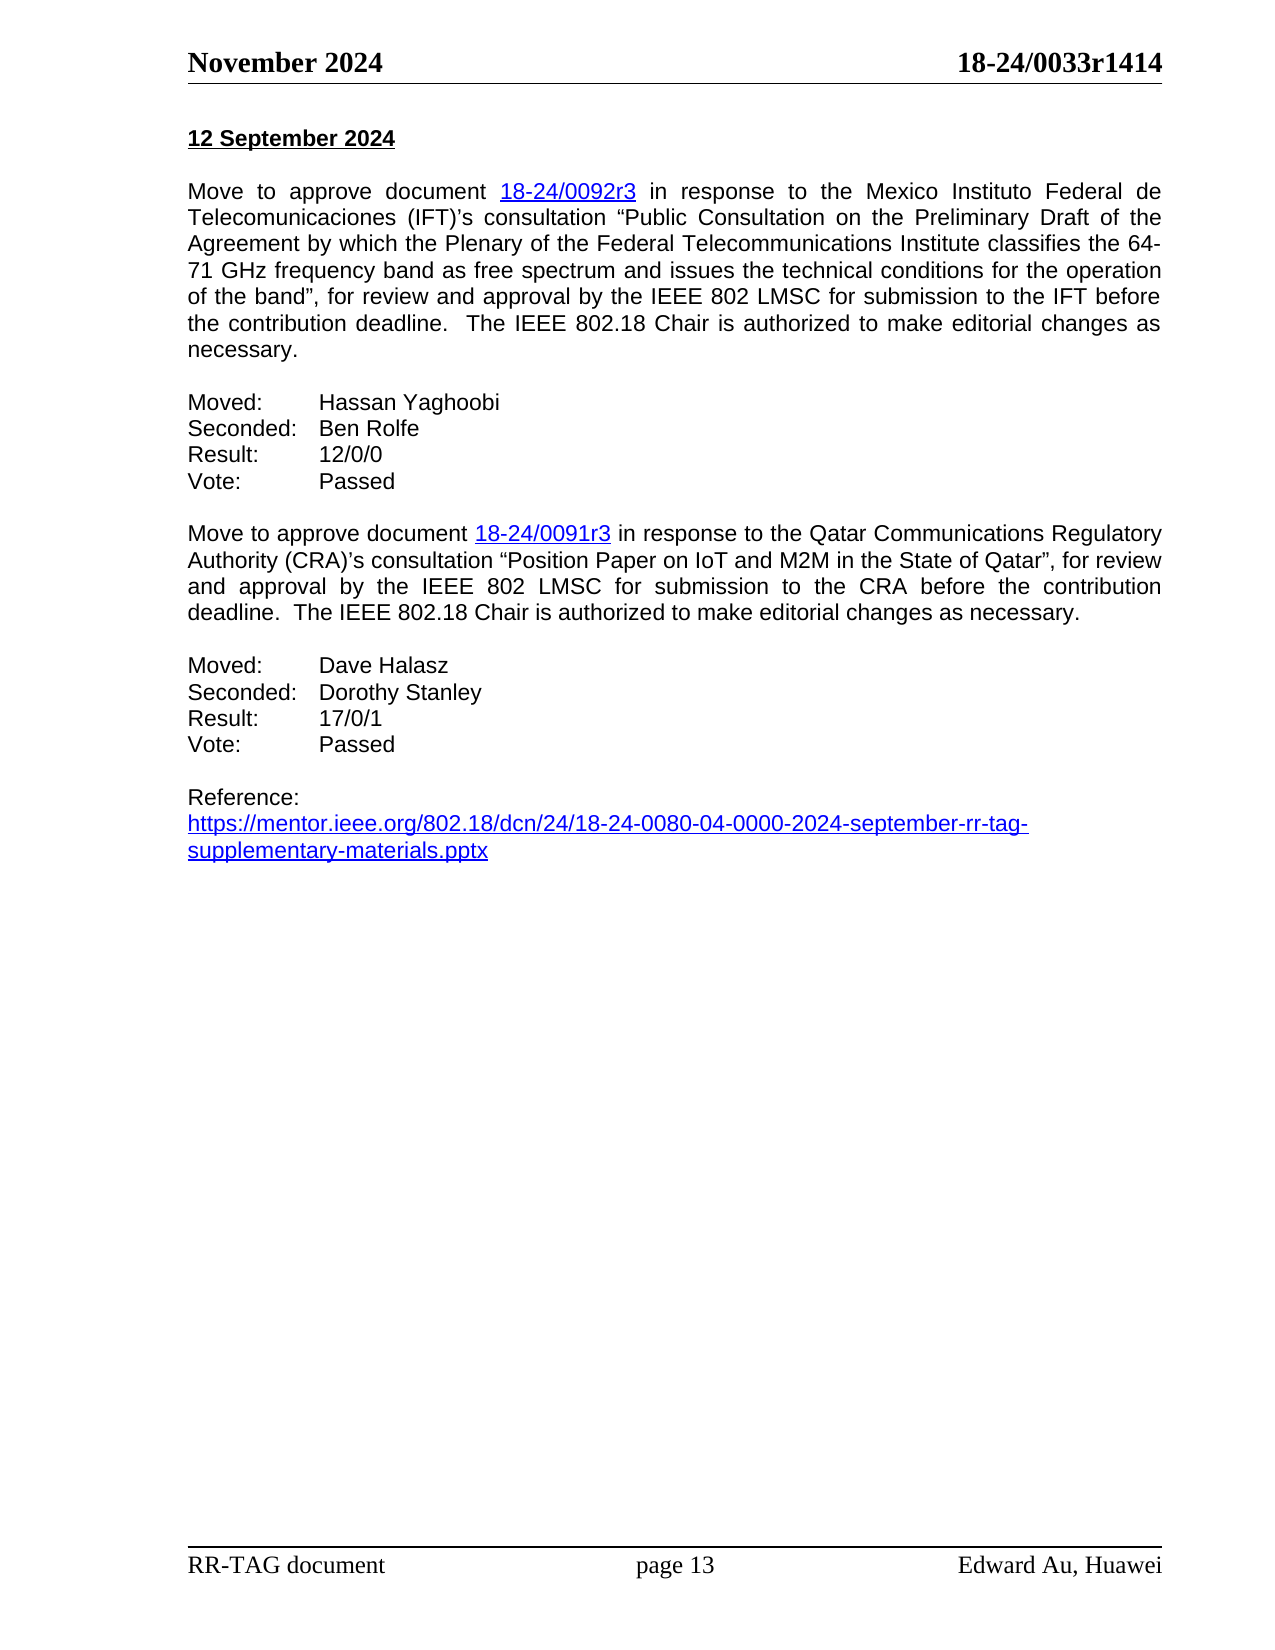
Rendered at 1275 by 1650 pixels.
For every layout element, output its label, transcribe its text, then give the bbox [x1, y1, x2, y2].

text Result: 12/0/0 [187, 441, 1162, 468]
text Seconded: Ben Rolfe [187, 415, 1162, 441]
text https://mentor.ieee.org/802.18/dcn/24/18-24-0080-04-0000-2024-september-rr-tag-supplementary-materials.pptx [187, 810, 1162, 863]
text Moved: Dave Halasz [187, 652, 1162, 678]
text Result: 17/0/1 [187, 705, 1162, 731]
text Seconded: Dorothy Stanley [187, 678, 1162, 705]
text Move to approve document 18-24/0092r3 in response to the Mexico Instituto Federal de Telecomunicaciones (IFT)’s consultation “Public Consultation on the Preliminary Draft of the Agreement by which the Plenary of the Federal Telecommunications Institute classifies the 64-71 GHz frequency band as free spectrum and issues the technical conditions for the operation of the band”, for review and approval by the IEEE 802 LMSC for submission to the IFT before the contribution deadline. The IEEE 802.18 Chair is authorized to make editorial changes as necessary. [187, 178, 1162, 362]
text Reference: [187, 784, 1162, 810]
text 12 September 2024 [187, 125, 1162, 151]
text Vote: Passed [187, 468, 1162, 494]
text Vote: Passed [187, 731, 1162, 757]
text Moved: Hassan Yaghoobi [187, 388, 1162, 415]
text Move to approve document 18-24/0091r3 in response to the Qatar Communications Regulatory Authority (CRA)’s consultation “Position Paper on IoT and M2M in the State of Qatar”, for review and approval by the IEEE 802 LMSC for submission to the CRA before the contribution deadline. The IEEE 802.18 Chair is authorized to make editorial changes as necessary. [187, 520, 1162, 626]
